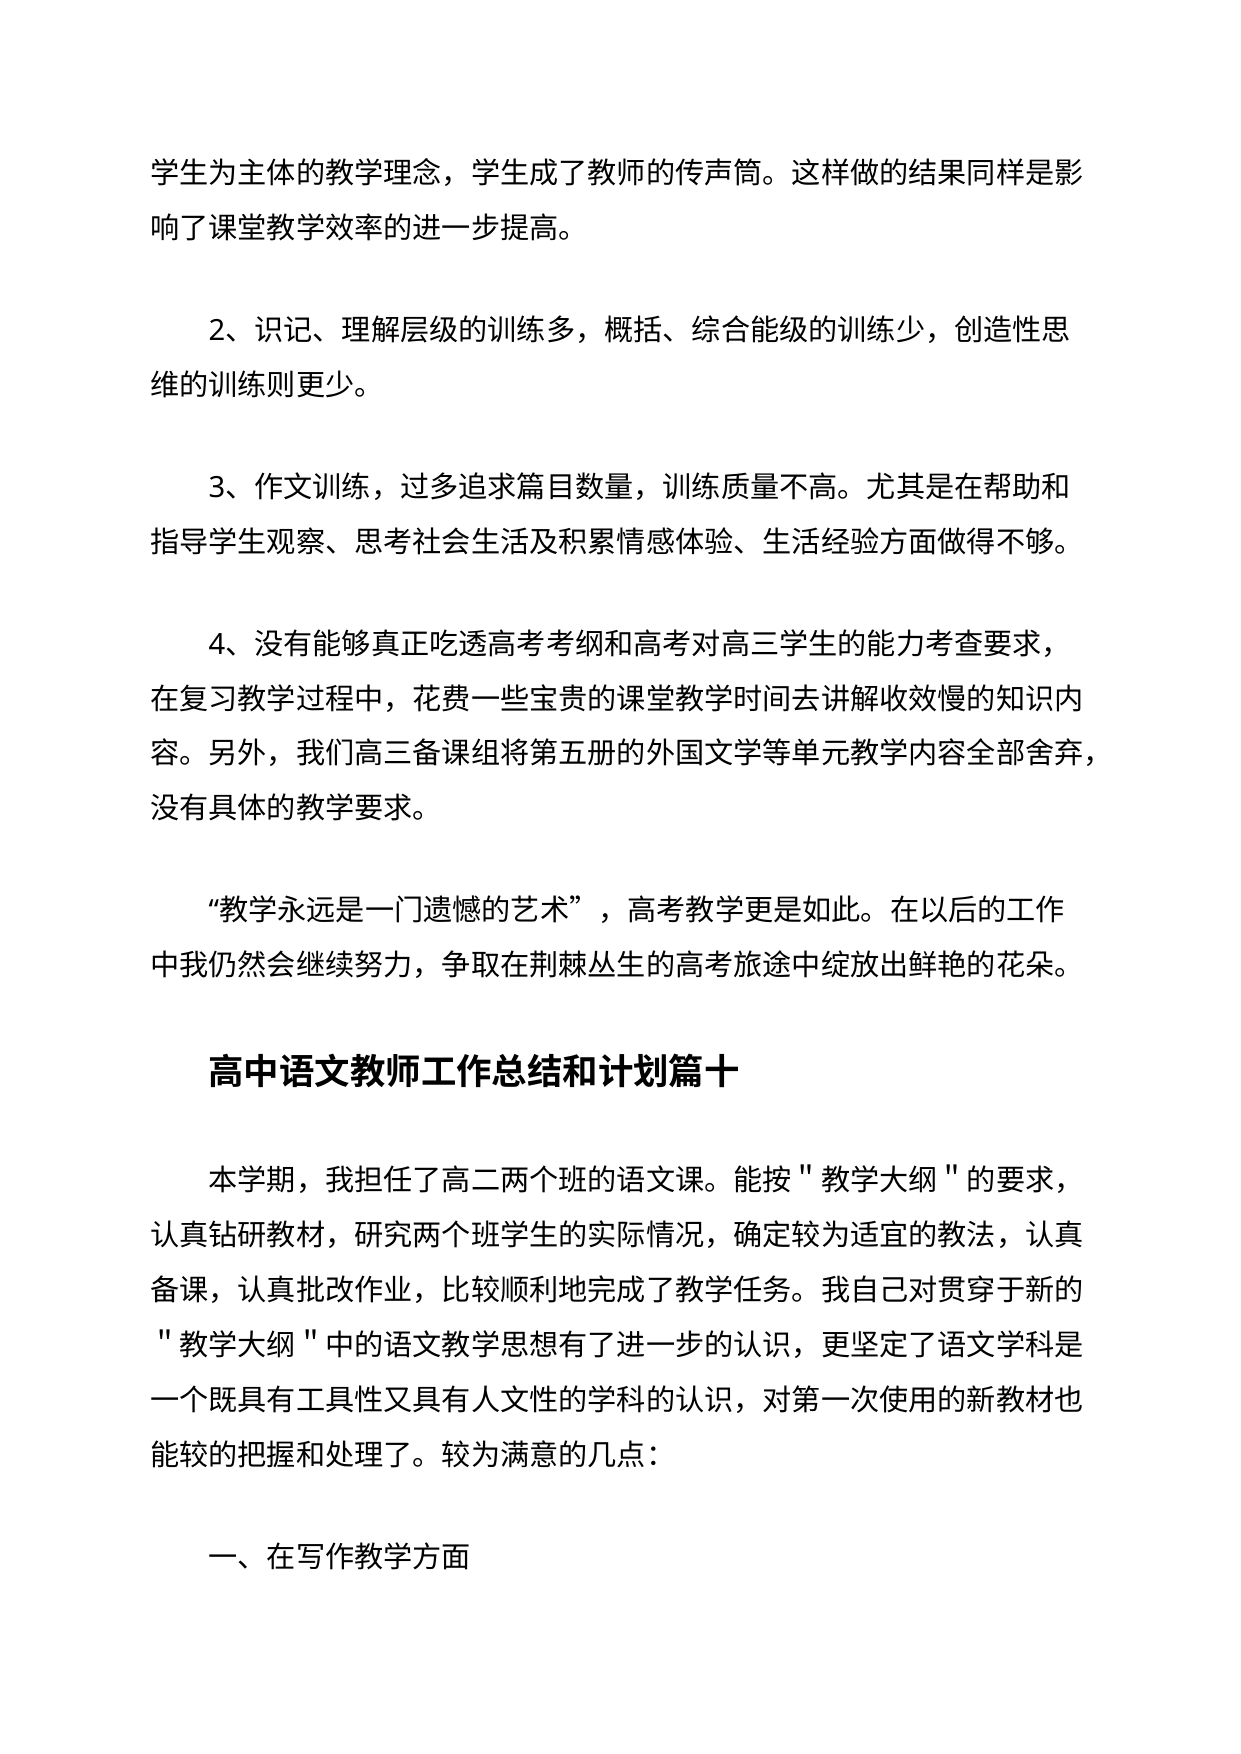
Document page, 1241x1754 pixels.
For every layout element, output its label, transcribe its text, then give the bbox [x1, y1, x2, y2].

text 3、作文训练，过多追求篇目数量，训练质量不高。尤其是在帮助和指导学生观察、思考社会生活及积累情感体验、生活经验方面做得不够。 [150, 463, 1090, 561]
text “教学永远是一门遗憾的艺术”，高考教学更是如此。在以后的工作中我仍然会继续努力，争取在荆棘丛生的高考旅途中绽放出鲜艳的花朵。 [150, 887, 1090, 984]
text 本学期，我担任了高二两个班的语文课。能按＂教学大纲＂的要求，认真钻研教材，研究两个班学生的实际情况，确定较为适宜的教法，认真备课，认真批改作业，比较顺利地完成了教学任务。我自己对贯穿于新的＂教学大纲＂中的语文教学思想有了进一步的认识，更坚定了语文学科是一个既具有工具性又具有人文性的学科的认识，对第一次使用的新教材也能较的把握和处理了。较为满意的几点： [150, 1157, 1090, 1474]
text 高中语文教师工作总结和计划篇十 [150, 1043, 1090, 1095]
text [150, 150, 1090, 247]
text 2、识记、理解层级的训练多，概括、综合能级的训练少，创造性思维的训练则更少。 [150, 307, 1090, 404]
text 4、没有能够真正吃透高考考纲和高考对高三学生的能力考查要求，在复习教学过程中，花费一些宝贵的课堂教学时间去讲解收效慢的知识内容。另外，我们高三备课组将第五册的外国文学等单元教学内容全部舍弃，没有具体的教学要求。 [150, 620, 1090, 827]
text 一、在写作教学方面 [150, 1533, 1090, 1576]
